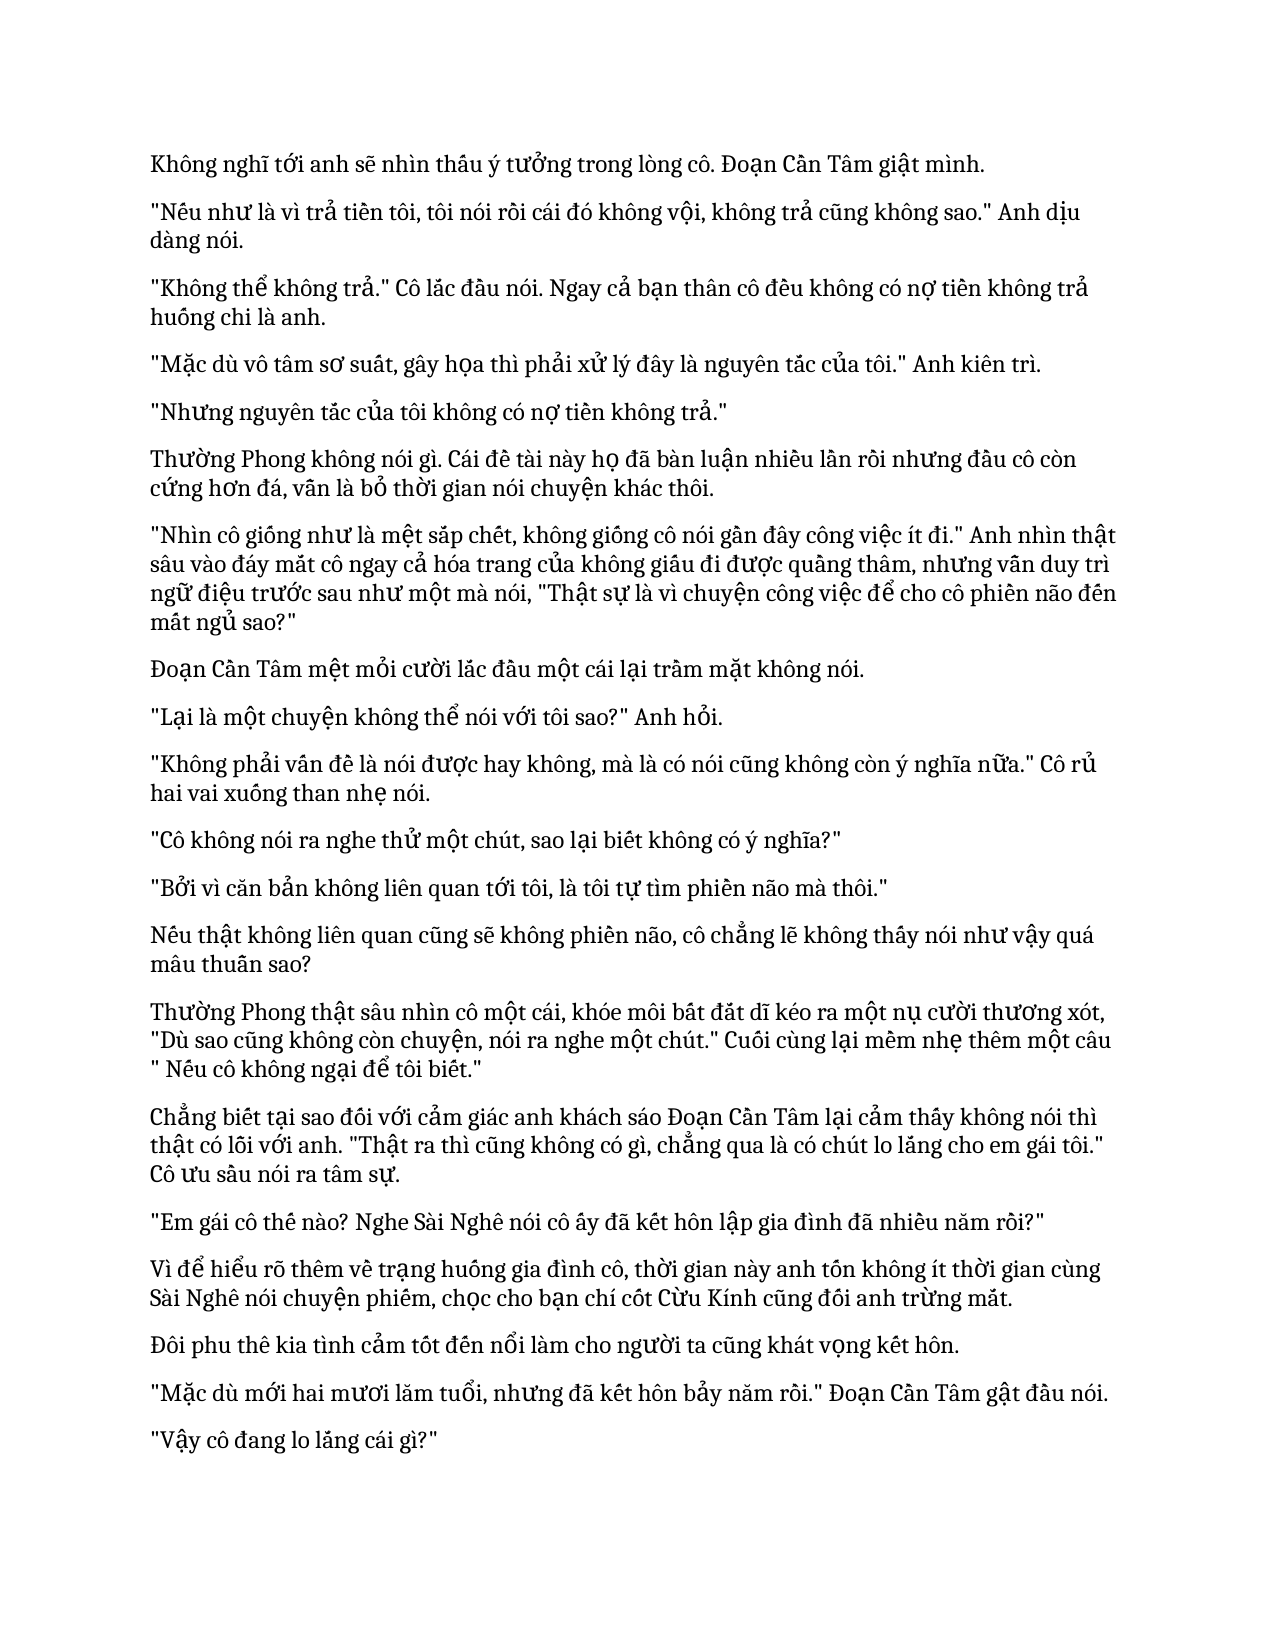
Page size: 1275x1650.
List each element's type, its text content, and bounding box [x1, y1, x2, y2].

text "Mặc dù vô tâm sơ suất, gây họa thì phải xử lý đây là nguyên tắc của tôi." Anh kiên trì. [150, 350, 1125, 379]
text Thường Phong thật sâu nhìn cô một cái, khóe môi bất đắt dĩ kéo ra một nụ cười thương xót, "Dù sao cũng không còn chuyện, nói ra nghe một chút." Cuối cùng lại mềm nhẹ thêm một câu " Nếu cô không ngại để tôi biết." [150, 997, 1125, 1084]
text "Bởi vì căn bản không liên quan tới tôi, là tôi tự tìm phiền não mà thôi." [150, 874, 1125, 902]
text Không nghĩ tới anh sẽ nhìn thấu ý tưởng trong lòng cô. Đoạn Cần Tâm giật mình. [150, 150, 1125, 179]
text "Nếu như là vì trả tiền tôi, tôi nói rồi cái đó không vội, không trả cũng không sao." Anh dịu dàng nói. [150, 197, 1125, 255]
text "Nhìn cô giống như là mệt sắp chết, không giống cô nói gần đây công việc ít đi." Anh nhìn thật sâu vào đáy mắt cô ngay cả hóa trang của không giấu đi được quầng thâm, nhưng vẫn duy trì ngữ điệu trước sau như một mà nói, "Thật sự là vì chuyện công việc để cho cô phiền não đến mất ngủ sao?" [150, 521, 1125, 636]
text "Em gái cô thế nào? Nghe Sài Nghê nói cô ấy đã kết hôn lập gia đình đã nhiều năm rồi?" [150, 1207, 1125, 1236]
text "Không phải vấn đề là nói được hay không, mà là có nói cũng không còn ý nghĩa nữa." Cô rủ hai vai xuống than nhẹ nói. [150, 750, 1125, 807]
text Chẳng biết tại sao đối với cảm giác anh khách sáo Đoạn Cần Tâm lại cảm thấy không nói thì thật có lỗi với anh. "Thật ra thì cũng không có gì, chẳng qua là có chút lo lắng cho em gái tôi." Cô ưu sầu nói ra tâm sự. [150, 1102, 1125, 1189]
text Nếu thật không liên quan cũng sẽ không phiền não, cô chẳng lẽ không thấy nói như vậy quá mâu thuẫn sao? [150, 921, 1125, 979]
text Thường Phong không nói gì. Cái đề tài này họ đã bàn luận nhiều lần rồi nhưng đầu cô còn cứng hơn đá, vẫn là bỏ thời gian nói chuyện khác thôi. [150, 445, 1125, 502]
text "Lại là một chuyện không thể nói với tôi sao?" Anh hỏi. [150, 702, 1125, 731]
text "Mặc dù mới hai mươi lăm tuổi, nhưng đã kết hôn bảy năm rồi." Đoạn Cần Tâm gật đầu nói. [150, 1379, 1125, 1407]
text "Cô không nói ra nghe thử một chút, sao lại biết không có ý nghĩa?" [150, 826, 1125, 855]
text "Không thể không trả." Cô lắc đầu nói. Ngay cả bạn thân cô đều không có nợ tiền không trả huống chi là anh. [150, 274, 1125, 331]
text "Vậy cô đang lo lắng cái gì?" [150, 1426, 1125, 1455]
text Vì để hiểu rõ thêm về trạng huống gia đình cô, thời gian này anh tốn không ít thời gian cùng Sài Nghê nói chuyện phiếm, chọc cho bạn chí cốt Cừu Kính cũng đối anh trừng mắt. [150, 1255, 1125, 1312]
text Đôi phu thê kia tình cảm tốt đến nổi làm cho người ta cũng khát vọng kết hôn. [150, 1331, 1125, 1360]
text Đoạn Cần Tâm mệt mỏi cười lắc đầu một cái lại trầm mặt không nói. [150, 655, 1125, 684]
text "Nhưng nguyên tắc của tôi không có nợ tiền không trả." [150, 397, 1125, 426]
